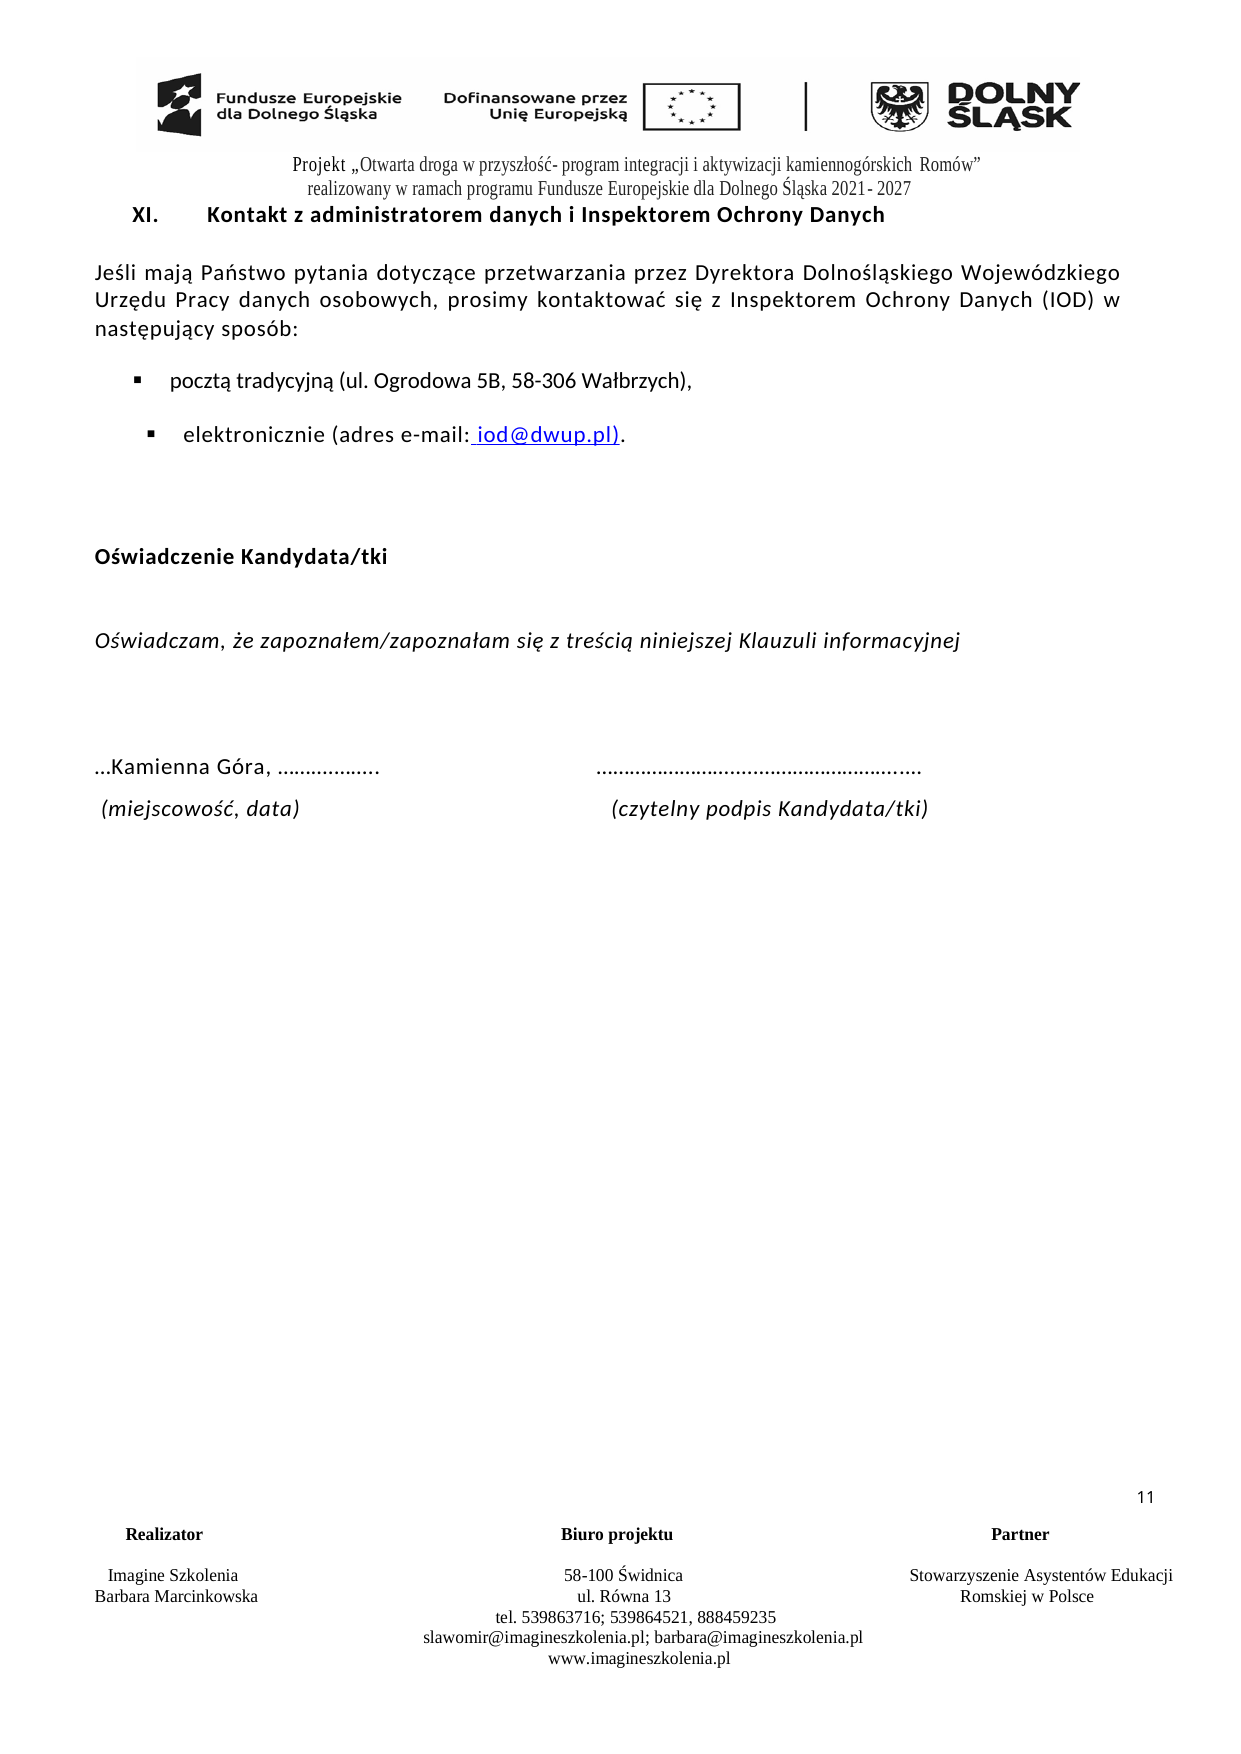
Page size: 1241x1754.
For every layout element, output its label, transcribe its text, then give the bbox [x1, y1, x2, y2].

text Oświadczenie Kandydata/tki [94, 542, 1122, 570]
list pocztą tradycyjną (ul. Ogrodowa 5B, 58-306 Wałbrzych), [132, 367, 1122, 395]
text Oświadczam, że zapoznałem/zapoznałam się z treścią niniejszej Klauzuli informacyjnej [94, 626, 1122, 654]
list Kontakt z administratorem danych i Inspektorem Ochrony Danych [132, 200, 1122, 228]
text (miejscowość, data) (czytelny podpis Kandydata/tki) [94, 794, 1122, 822]
text Jeśli mają Państwo pytania dotyczące przetwarzania przez Dyrektora Dolnośląskiego Wojewódzkiego Urzędu Pracy danych osobowych, prosimy kontaktować się z Inspektorem Ochrony Danych (IOD) w następujący sposób: [94, 258, 1122, 342]
text …Kamienna Góra, ……….…….. …………………….….……………………..… [94, 752, 1122, 780]
picture [136, 57, 1081, 152]
list elektronicznie (adres e-mail: iod@dwup.pl). [146, 420, 1122, 448]
